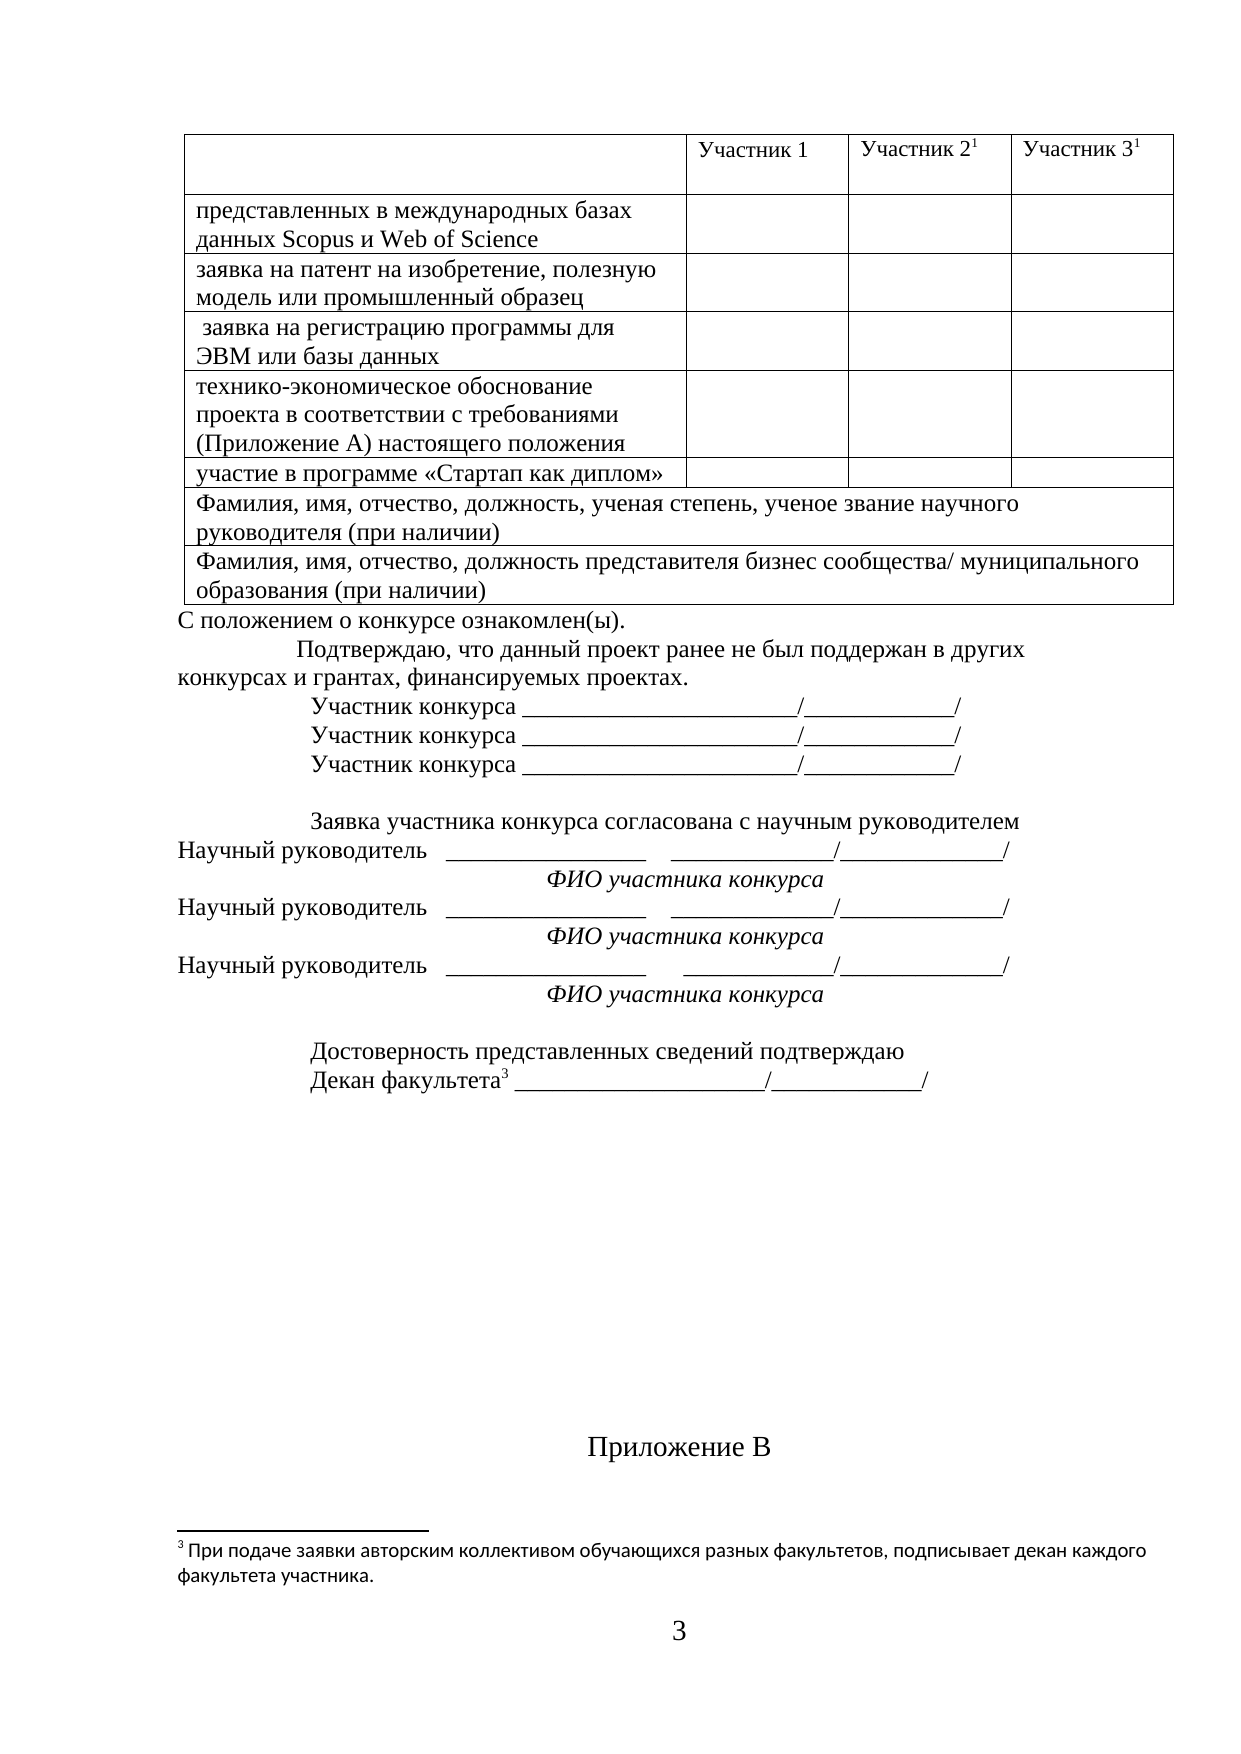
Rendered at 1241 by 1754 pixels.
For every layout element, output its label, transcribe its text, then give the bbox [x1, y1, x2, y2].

table_cell технико-экономическое обоснование проекта в соответствии с требованиями (Приложение А) настоящего положения [185, 371, 686, 457]
table_cell заявка на патент на изобретение, полезную модель или промышленный образец [185, 254, 686, 311]
table_cell [687, 195, 848, 253]
text Участник конкурса ______________________/____________/ [177, 691, 1181, 720]
table_cell заявка на регистрацию программы для ЭВМ или базы данных [185, 312, 686, 370]
text ФИО участника конкурса [177, 864, 1181, 892]
text Заявка участника конкурса согласована с научным руководителем [177, 806, 1181, 835]
text Декан факультета ____________________/____________/ [207, 1065, 1181, 1094]
text Участник конкурса ______________________/____________/ [177, 720, 1181, 749]
text С положением о конкурсе ознакомлен(ы). [177, 605, 1240, 634]
table_header Участник 1 [687, 135, 848, 194]
table_cell Фамилия, имя, отчество, должность, ученая степень, ученое звание научного руководителя (при наличии) [185, 488, 1173, 545]
text Научный руководитель ________________ _____________/_____________/ [177, 835, 1181, 864]
table_cell [687, 312, 848, 370]
text Достоверность представленных сведений подтверждаю [207, 1036, 1181, 1065]
table_header Участник 31 [1012, 135, 1173, 194]
table_cell [1012, 312, 1173, 370]
table_cell [687, 254, 848, 311]
text Научный руководитель ________________ ____________/_____________/ [177, 950, 1181, 979]
table_cell [849, 195, 1011, 253]
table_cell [185, 195, 686, 253]
text Научный руководитель ________________ _____________/_____________/ [177, 892, 1181, 921]
text Приложение В [177, 1429, 1181, 1463]
table_cell [849, 458, 1011, 487]
text Подтверждаю, что данный проект ранее не был поддержан в других [177, 634, 1240, 662]
table_cell [849, 371, 1011, 457]
table_cell [849, 254, 1011, 311]
table_cell [687, 371, 848, 457]
table_cell [1012, 254, 1173, 311]
table_cell [1012, 458, 1173, 487]
table_header Участник 21 [849, 135, 1011, 194]
table_cell [849, 312, 1011, 370]
table_cell [1012, 195, 1173, 253]
table_cell участие в программе «Стартап как диплом» [185, 458, 686, 487]
text конкурсах и грантах, финансируемых проектах. [177, 662, 1240, 691]
text Участник конкурса ______________________/____________/ [177, 749, 1181, 777]
text ФИО участника конкурса [177, 921, 1181, 950]
table_cell [687, 458, 848, 487]
table_cell [1012, 371, 1173, 457]
table_header [185, 135, 686, 194]
text ФИО участника конкурса [177, 979, 1181, 1007]
table_cell Фамилия, имя, отчество, должность представителя бизнес сообщества/ муниципального образования (при наличии) [185, 546, 1173, 604]
